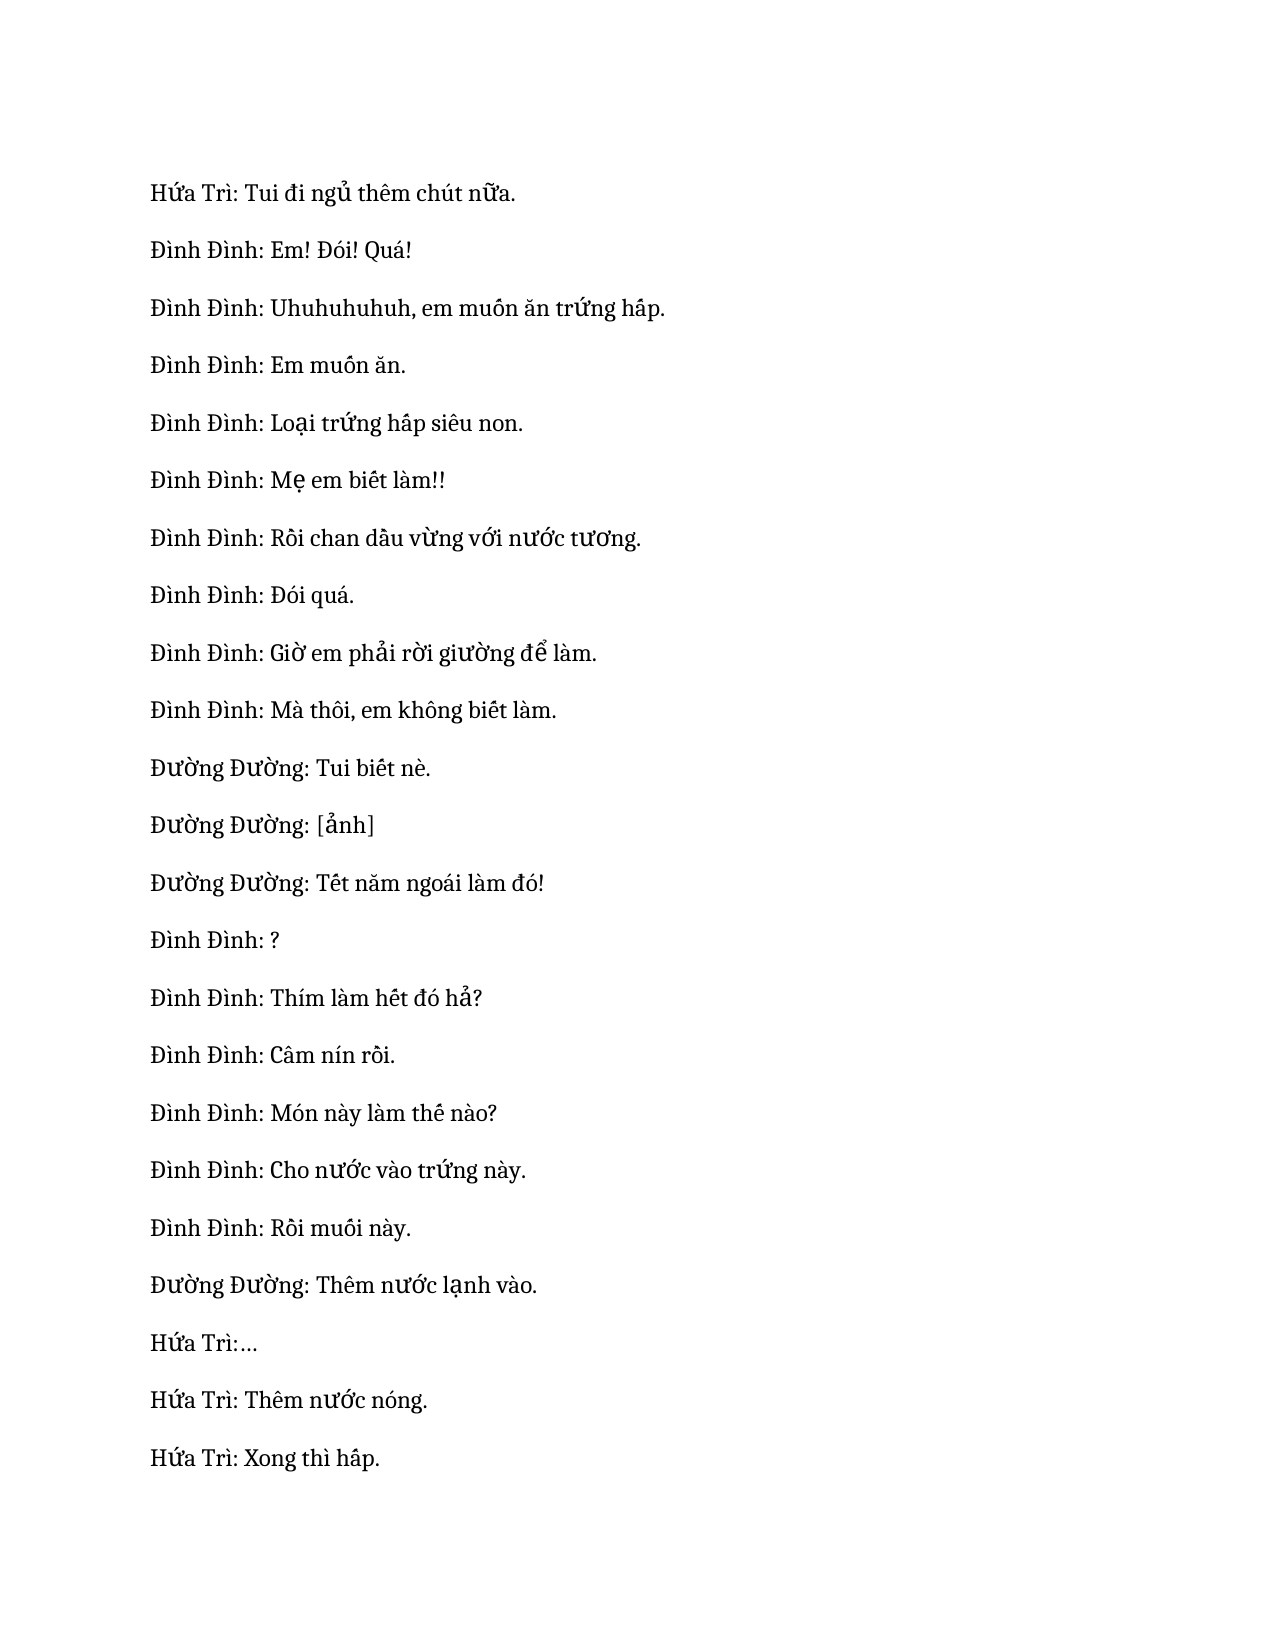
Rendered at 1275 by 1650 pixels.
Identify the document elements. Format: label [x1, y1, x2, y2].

text [150, 150, 1125, 1472]
